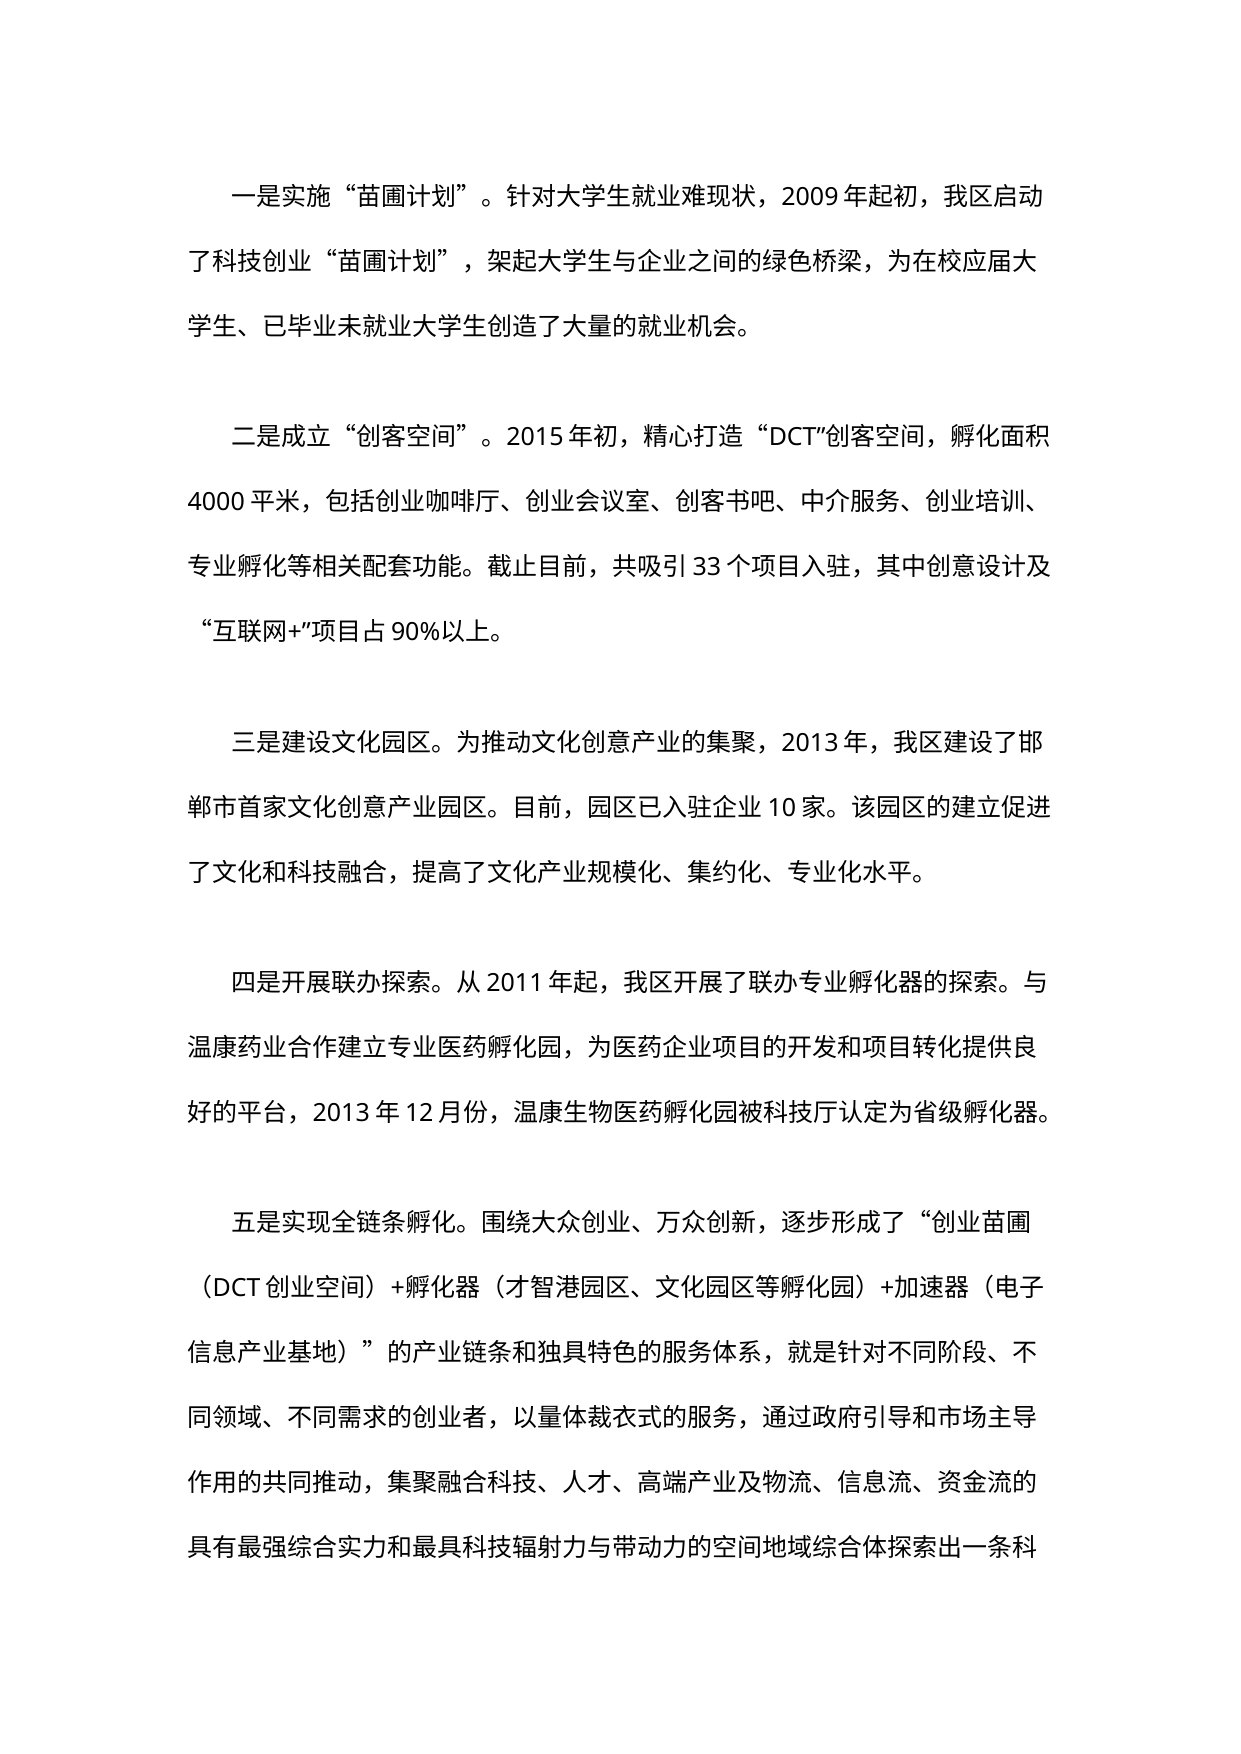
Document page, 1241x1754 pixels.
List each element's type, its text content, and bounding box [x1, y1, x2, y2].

text 四是开展联办探索。从2011年起，我区开展了联办专业孵化器的探索。与温康药业合作建立专业医药孵化园，为医药企业项目的开发和项目转化提供良好的平台，2013年12月份，温康生物医药孵化园被科技厅认定为省级孵化器。 [187, 948, 1053, 1143]
text 一是实施“苗圃计划”。针对大学生就业难现状，2009年起初，我区启动了科技创业“苗圃计划”，架起大学生与企业之间的绿色桥梁，为在校应届大学生、已毕业未就业大学生创造了大量的就业机会。 [187, 162, 1053, 357]
text 三是建设文化园区。为推动文化创意产业的集聚，2013年，我区建设了邯郸市首家文化创意产业园区。目前，园区已入驻企业10家。该园区的建立促进了文化和科技融合，提高了文化产业规模化、集约化、专业化水平。 [187, 708, 1053, 903]
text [187, 1188, 1053, 1578]
text 二是成立“创客空间”。2015年初，精心打造“DCT”创客空间，孵化面积4000平米，包括创业咖啡厅、创业会议室、创客书吧、中介服务、创业培训、专业孵化等相关配套功能。截止目前，共吸引33个项目入驻，其中创意设计及“互联网+”项目占90%以上。 [187, 402, 1053, 662]
